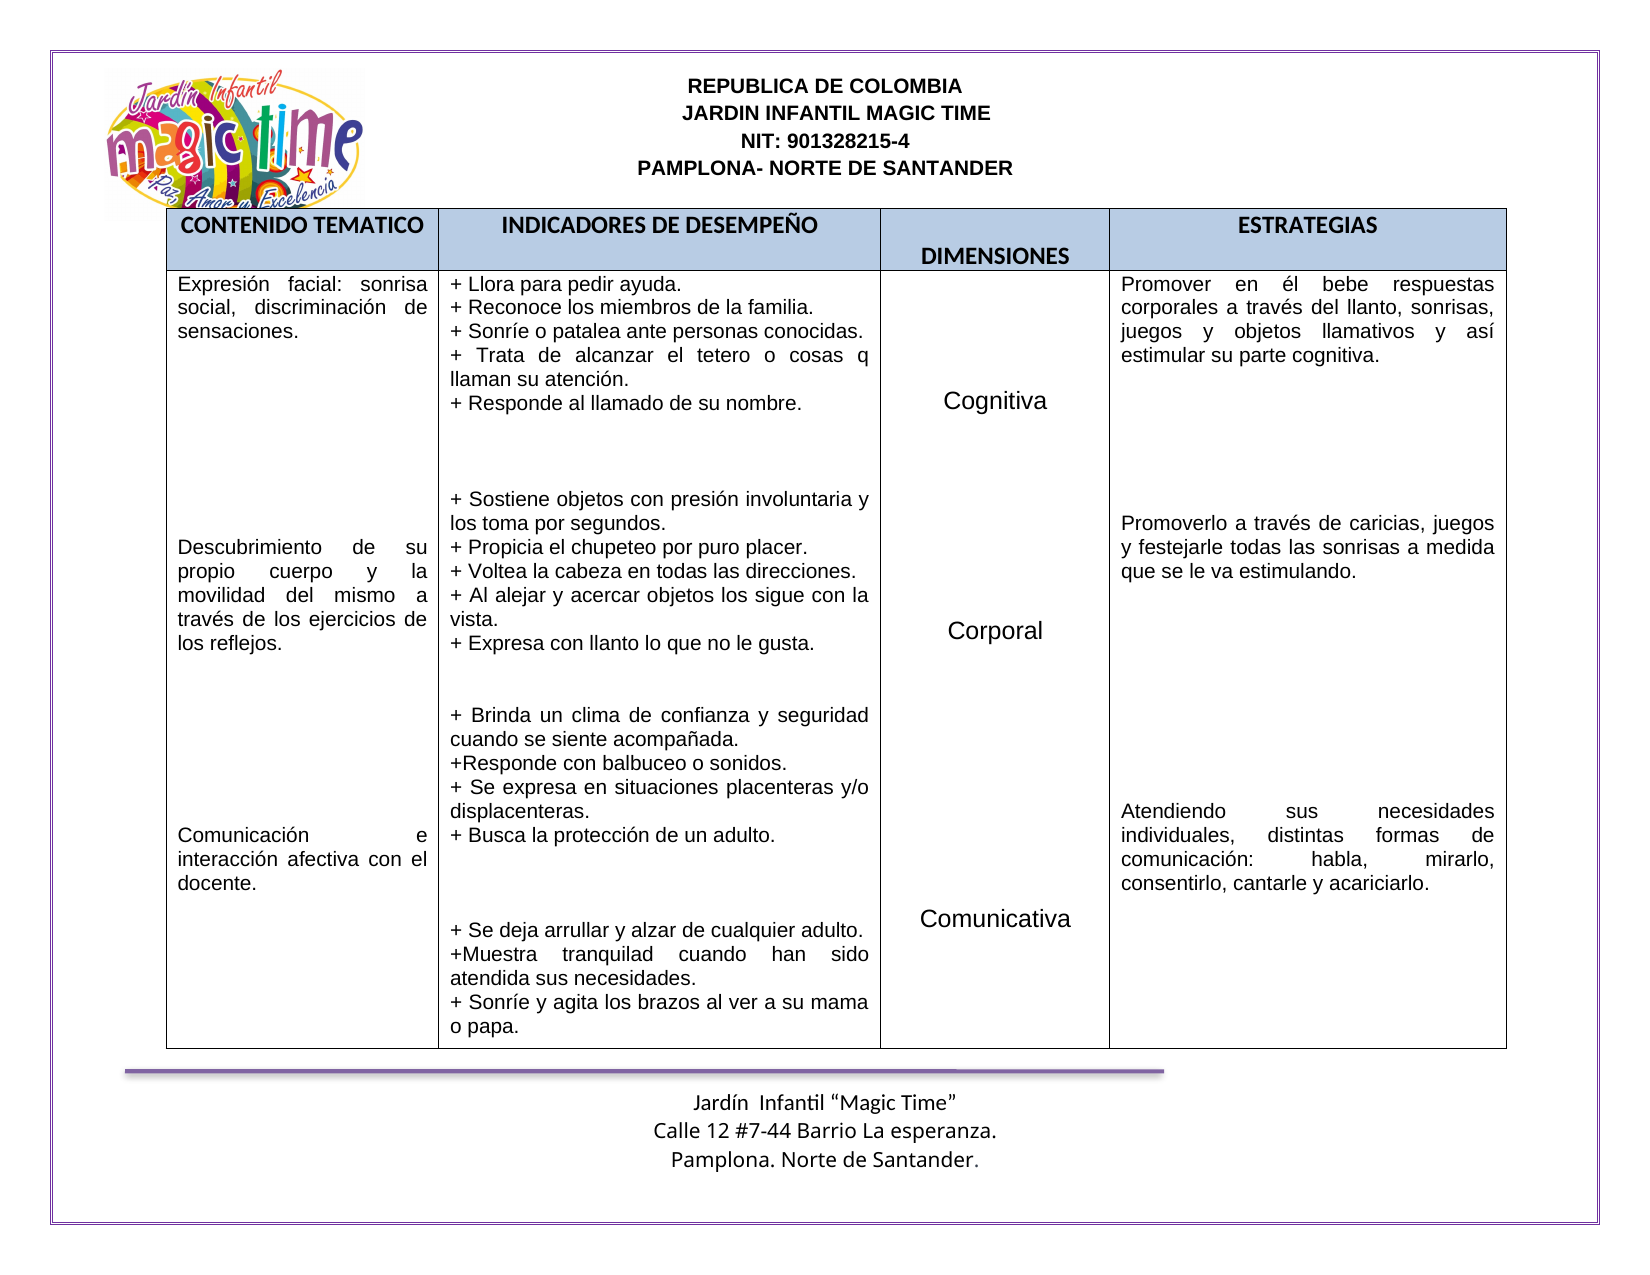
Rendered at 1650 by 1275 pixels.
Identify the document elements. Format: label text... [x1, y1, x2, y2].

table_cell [1110, 271, 1506, 1048]
table_header ESTRATEGIAS [1110, 209, 1506, 270]
table_header DIMENSIONES [881, 209, 1109, 270]
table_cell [167, 271, 438, 1048]
picture [104, 68, 365, 221]
table_header INDICADORES DE DESEMPEÑO [439, 209, 880, 270]
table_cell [881, 271, 1109, 1048]
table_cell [439, 271, 880, 1048]
table_header CONTENIDO TEMATICO [167, 209, 438, 270]
